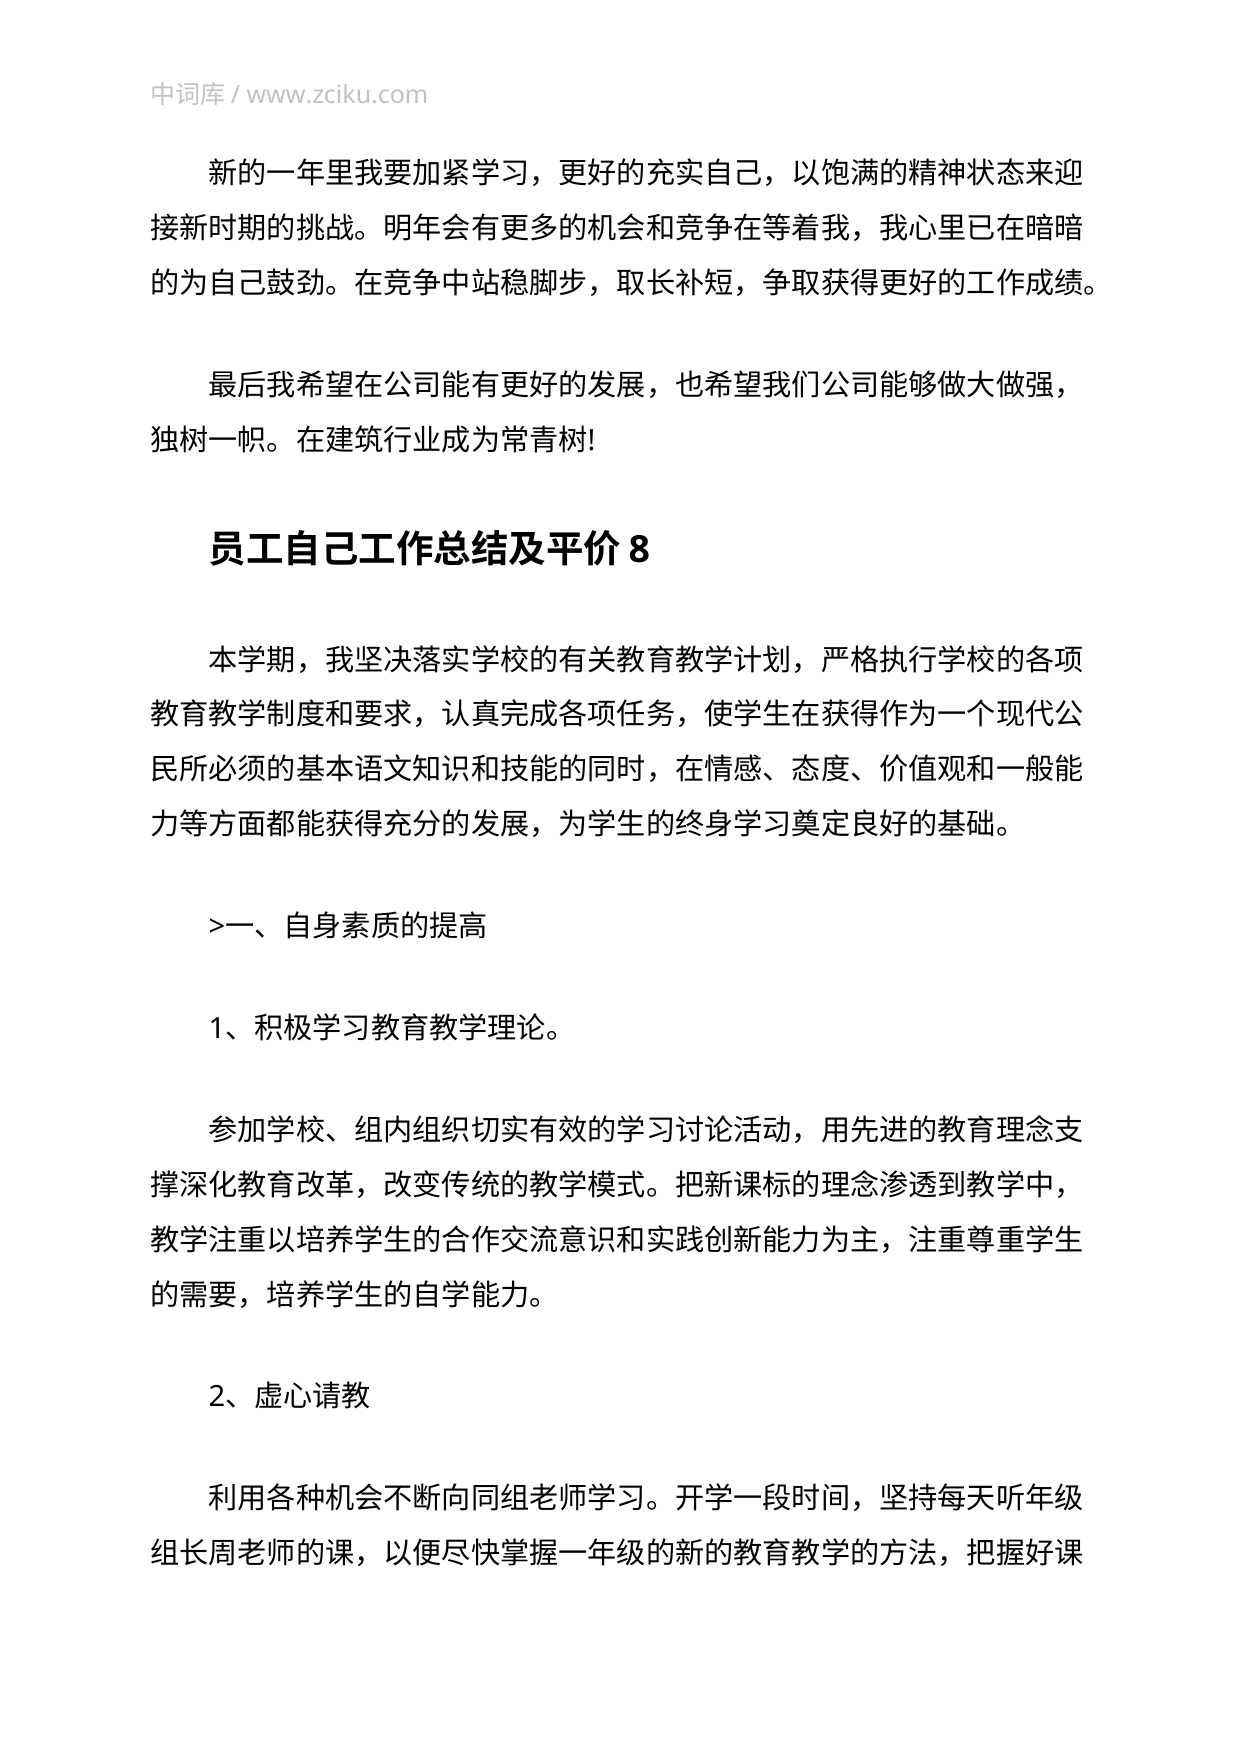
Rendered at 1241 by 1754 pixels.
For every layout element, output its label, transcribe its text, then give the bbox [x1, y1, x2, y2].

text 新的一年里我要加紧学习，更好的充实自己，以饱满的精神状态来迎接新时期的挑战。明年会有更多的机会和竞争在等着我，我心里已在暗暗的为自己鼓劲。在竞争中站稳脚步，取长补短，争取获得更好的工作成绩。 [150, 150, 1090, 302]
text 1、积极学习教育教学理论。 [150, 1004, 1090, 1047]
text 员工自己工作总结及平价8 [150, 518, 1090, 573]
text 2、虚心请教 [150, 1373, 1090, 1415]
text >一、自身素质的提高 [150, 902, 1090, 945]
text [150, 1475, 1090, 1572]
text 本学期，我坚决落实学校的有关教育教学计划，严格执行学校的各项教育教学制度和要求，认真完成各项任务，使学生在获得作为一个现代公民所必须的基本语文知识和技能的同时，在情感、态度、价值观和一般能力等方面都能获得充分的发展，为学生的终身学习奠定良好的基础。 [150, 636, 1090, 843]
text 参加学校、组内组织切实有效的学习讨论活动，用先进的教育理念支撑深化教育改革，改变传统的教学模式。把新课标的理念渗透到教学中，教学注重以培养学生的合作交流意识和实践创新能力为主，注重尊重学生的需要，培养学生的自学能力。 [150, 1106, 1090, 1313]
text 最后我希望在公司能有更好的发展，也希望我们公司能够做大做强，独树一帜。在建筑行业成为常青树! [150, 362, 1090, 459]
